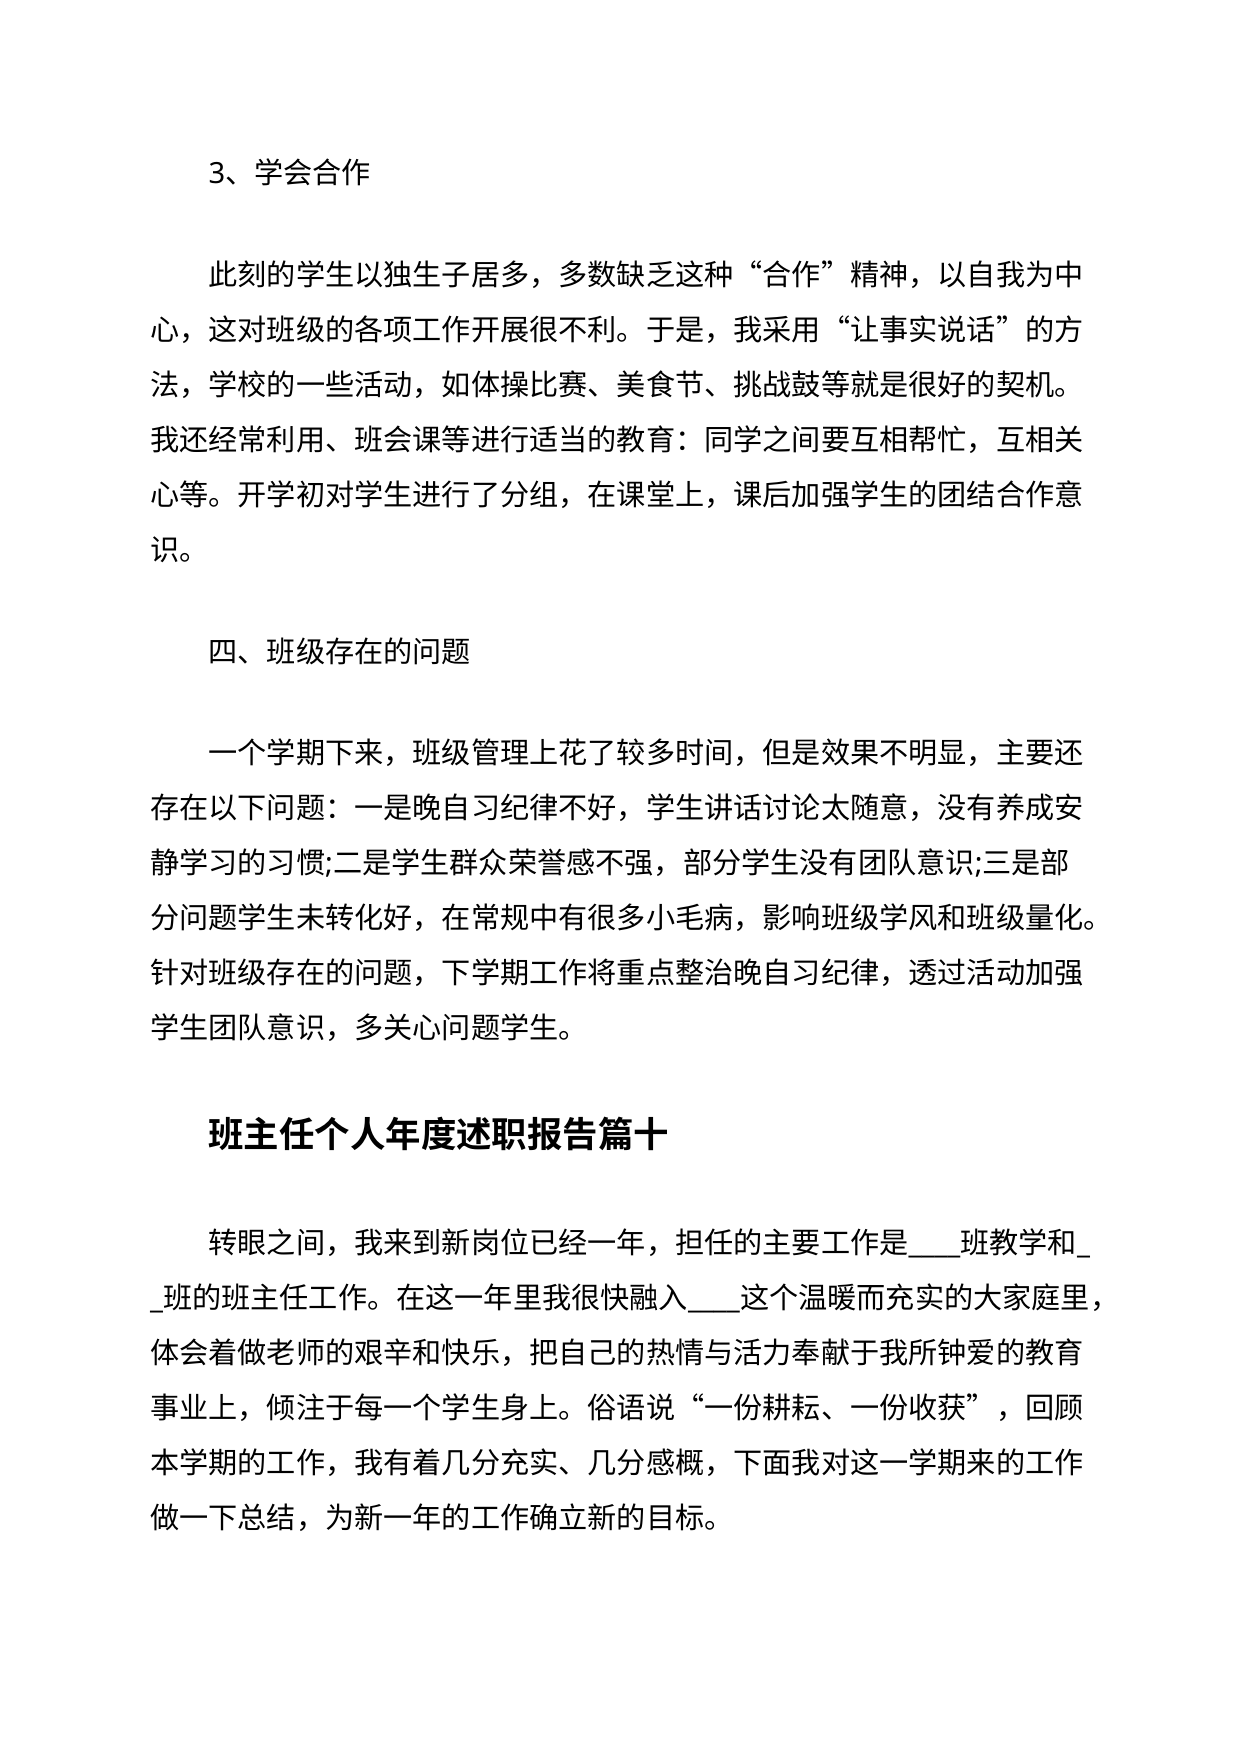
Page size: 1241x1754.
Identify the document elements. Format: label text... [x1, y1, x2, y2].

text 转眼之间，我来到新岗位已经一年，担任的主要工作是____班教学和__班的班主任工作。在这一年里我很快融入____这个温暖而充实的大家庭里，体会着做老师的艰辛和快乐，把自己的热情与活力奉献于我所钟爱的教育事业上，倾注于每一个学生身上。俗语说“一份耕耘、一份收获”，回顾本学期的工作，我有着几分充实、几分感概，下面我对这一学期来的工作做一下总结，为新一年的工作确立新的目标。 [150, 1220, 1090, 1537]
text 3、学会合作 [150, 150, 1090, 192]
text 四、班级存在的问题 [150, 628, 1090, 671]
text 一个学期下来，班级管理上花了较多时间，但是效果不明显，主要还存在以下问题：一是晚自习纪律不好，学生讲话讨论太随意，没有养成安静学习的习惯;二是学生群众荣誉感不强，部分学生没有团队意识;三是部分问题学生未转化好，在常规中有很多小毛病，影响班级学风和班级量化。针对班级存在的问题，下学期工作将重点整治晚自习纪律，透过活动加强学生团队意识，多关心问题学生。 [150, 730, 1090, 1047]
text 班主任个人年度述职报告篇十 [150, 1106, 1090, 1158]
text 此刻的学生以独生子居多，多数缺乏这种“合作”精神，以自我为中心，这对班级的各项工作开展很不利。于是，我采用“让事实说话”的方法，学校的一些活动，如体操比赛、美食节、挑战鼓等就是很好的契机。我还经常利用、班会课等进行适当的教育：同学之间要互相帮忙，互相关心等。开学初对学生进行了分组，在课堂上，课后加强学生的团结合作意识。 [150, 252, 1090, 569]
